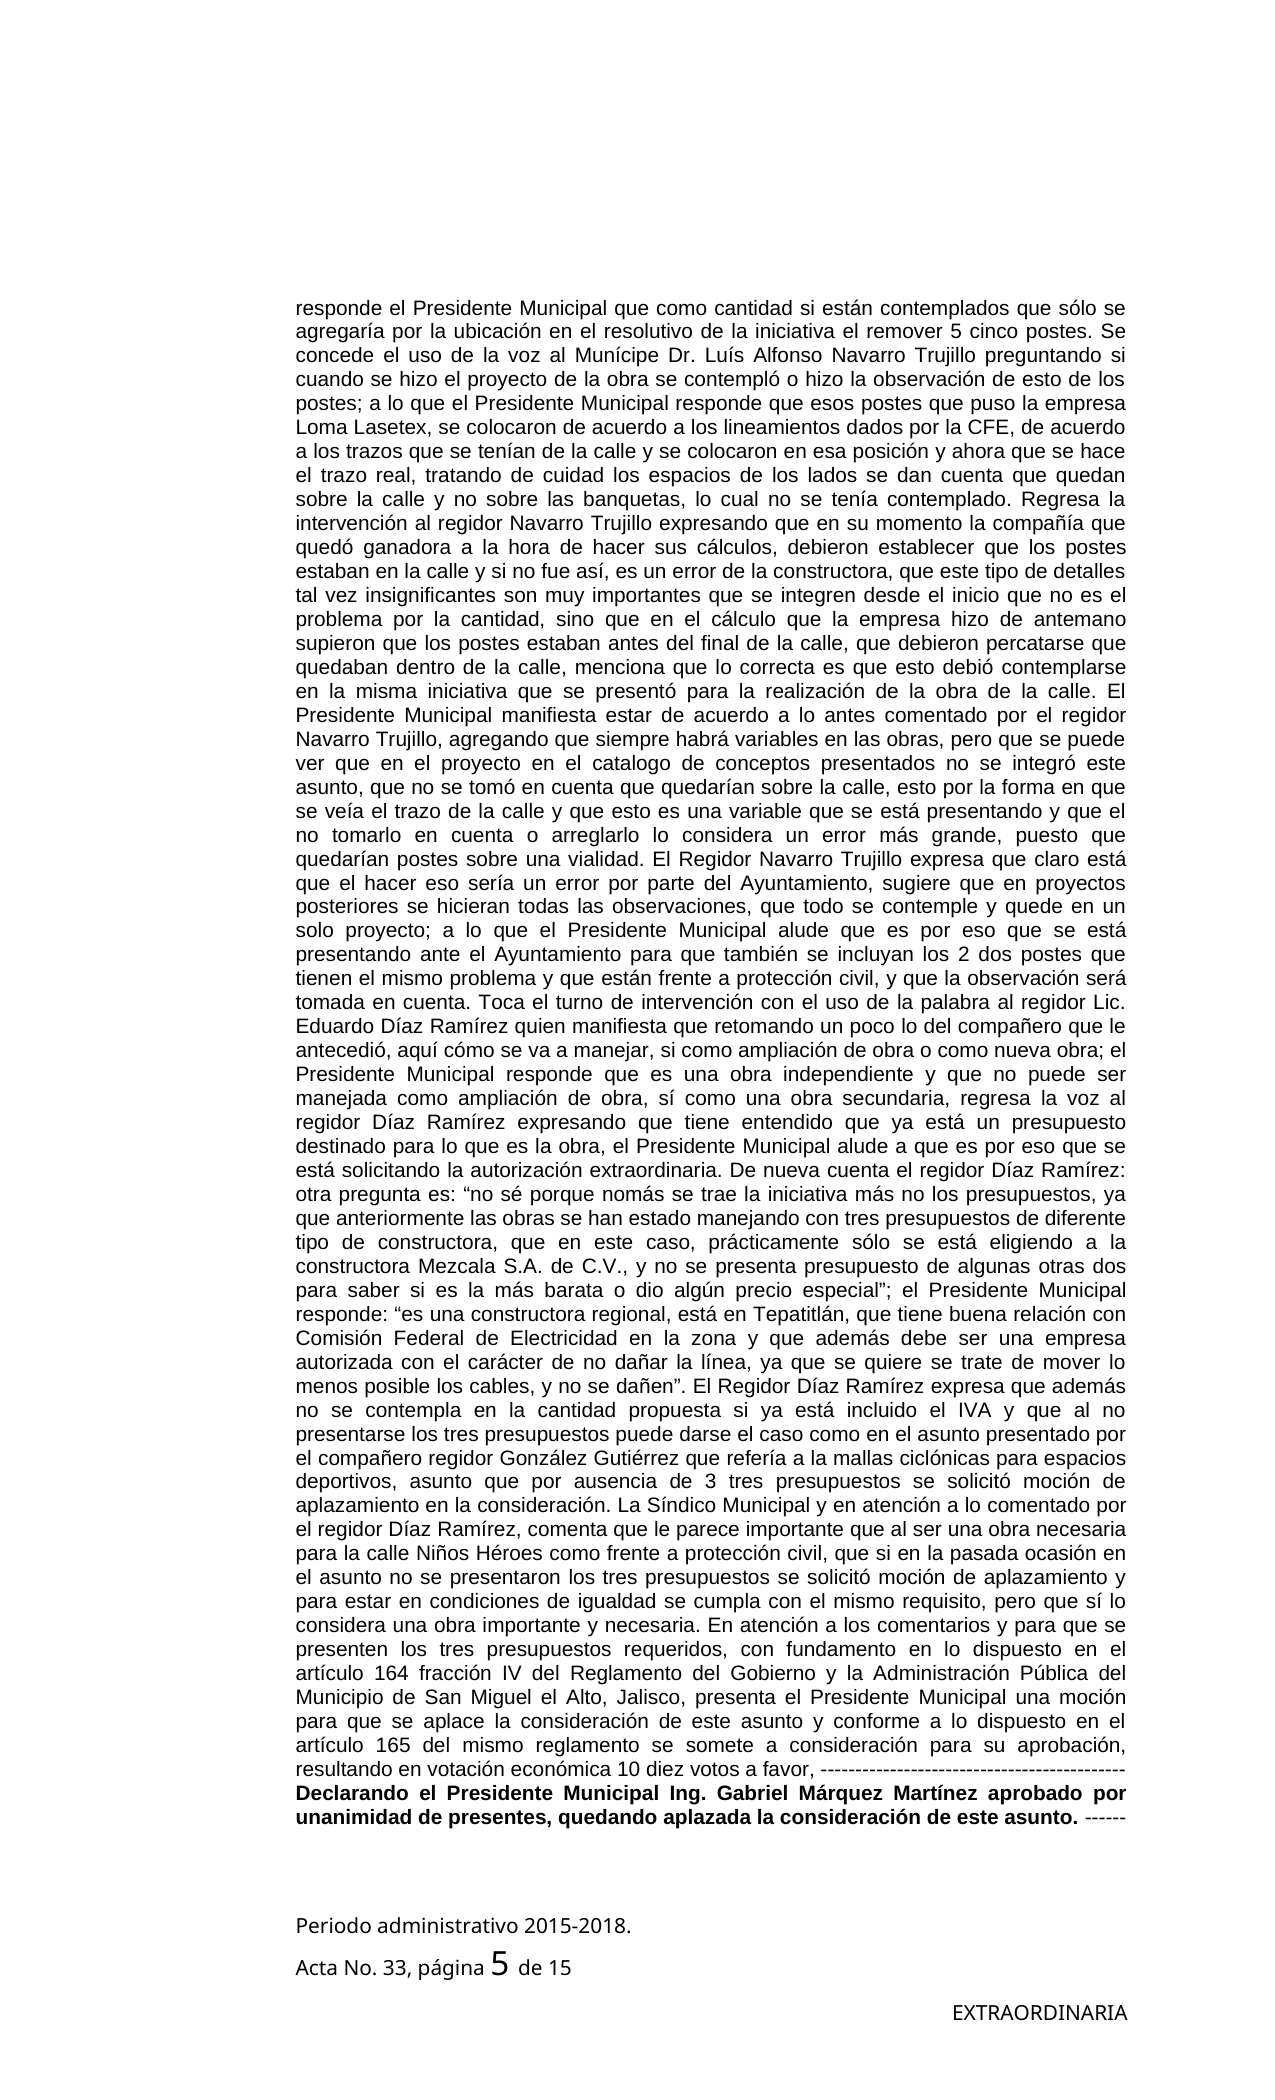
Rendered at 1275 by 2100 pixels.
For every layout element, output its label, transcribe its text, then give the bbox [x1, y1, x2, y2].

text Declarando el Presidente Municipal Ing. Gabriel Márquez Martínez aprobado por unanimidad de presentes, quedando aplazada la consideración de este asunto. ------ [295, 1781, 1127, 1829]
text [295, 295, 1127, 1781]
